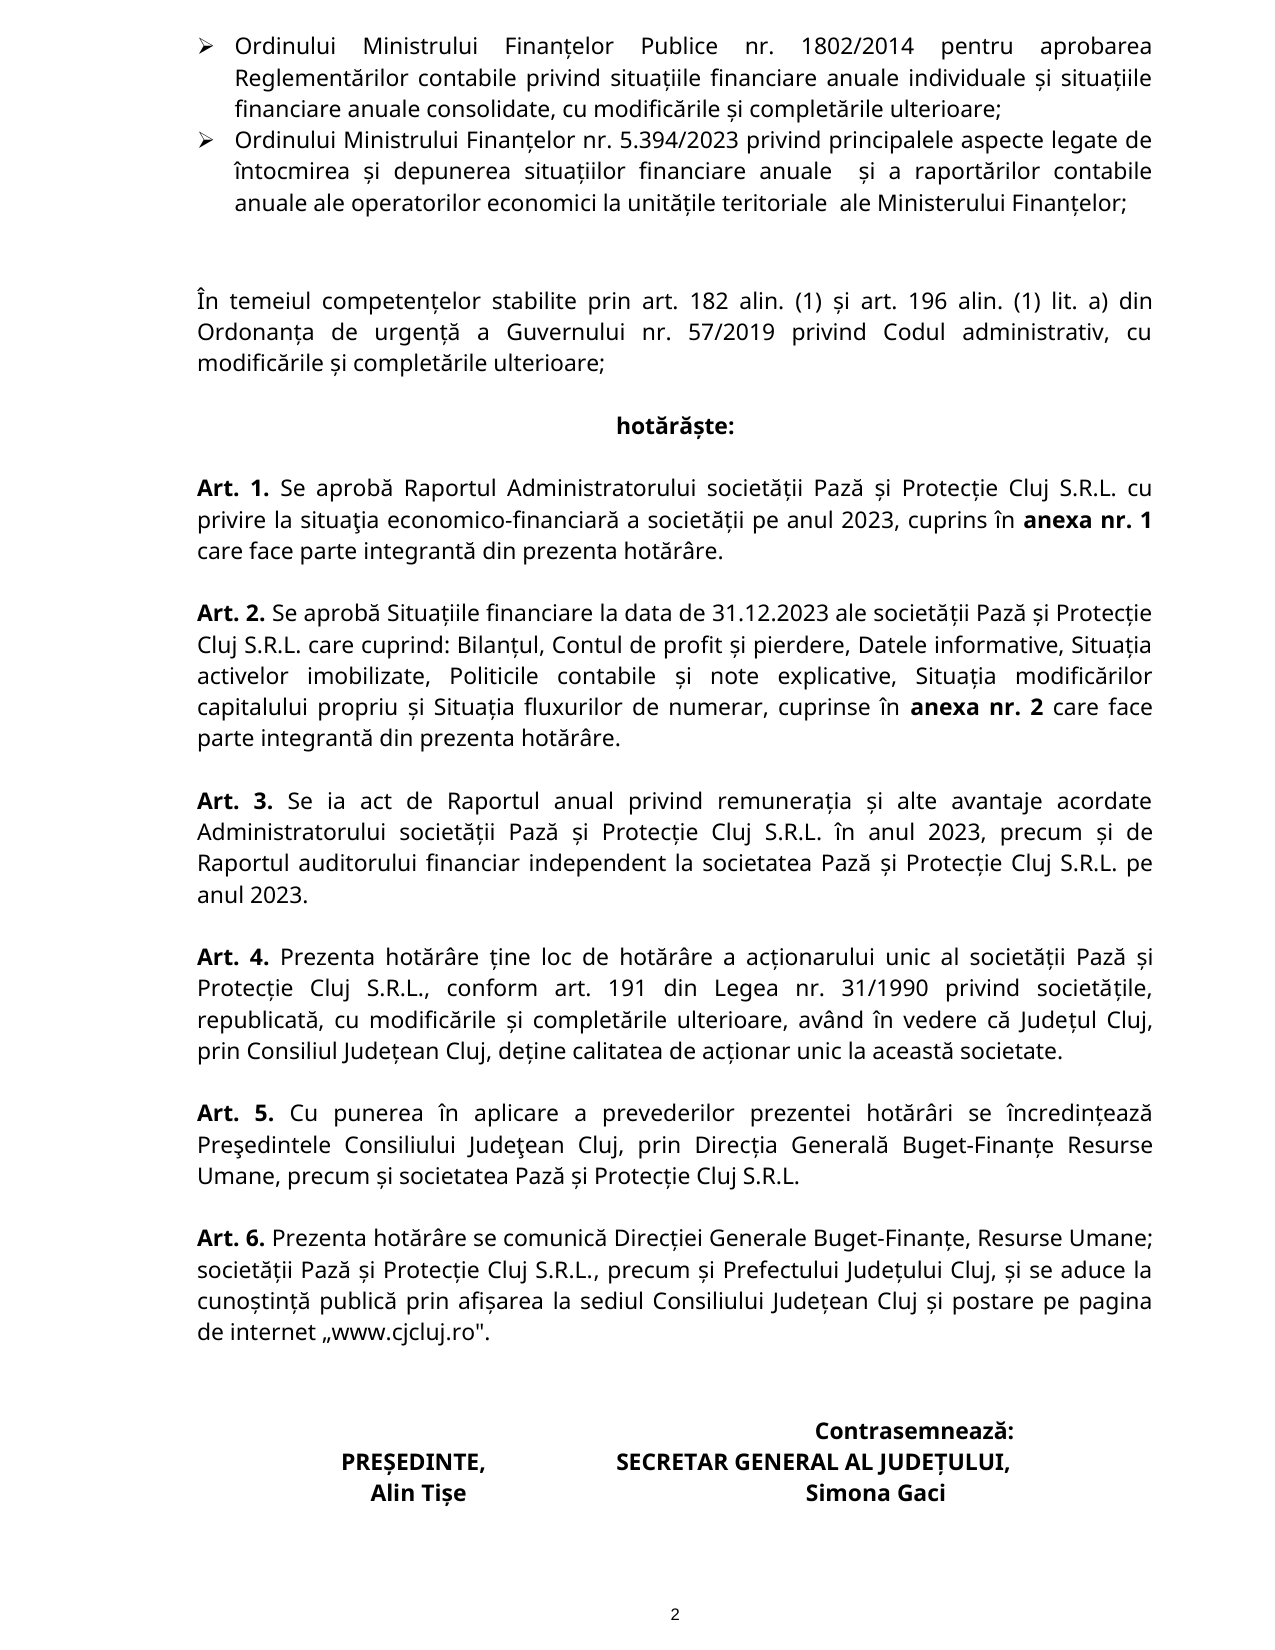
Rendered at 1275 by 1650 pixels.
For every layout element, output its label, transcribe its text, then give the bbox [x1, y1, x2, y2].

text Contrasemnează: [741, 1414, 1153, 1446]
list Ordinului Ministrului Finanţelor Publice nr. 1802/2014 pentru aprobarea Reglementărilor contabile privind situaţiile financiare anuale individuale şi situaţiile financiare anuale consolidate, cu modificările şi completările ulterioare; [197, 30, 1153, 124]
text Art. 4. Prezenta hotărâre ține loc de hotărâre a acționarului unic al societății Pază și Protecție Cluj S.R.L., conform art. 191 din Legea nr. 31/1990 privind societățile, republicată, cu modificările și completările ulterioare, având în vedere că Județul Cluj, prin Consiliul Județean Cluj, deține calitatea de acționar unic la această societate. [197, 941, 1153, 1066]
text Alin Tișe Simona Gaci [216, 1477, 1153, 1508]
text PREŞEDINTE, SECRETAR GENERAL AL JUDEŢULUI, [216, 1446, 1153, 1477]
text hotărăşte: [197, 410, 1153, 441]
text Art. 5. Cu punerea în aplicare a prevederilor prezentei hotărâri se încredinţează Preşedintele Consiliului Judeţean Cluj, prin Direcția Generală Buget-Finanțe Resurse Umane, precum și societatea Pază şi Protecţie Cluj S.R.L. [197, 1097, 1153, 1191]
text Art. 6. Prezenta hotărâre se comunică Direcţiei Generale Buget-Finanţe, Resurse Umane; societății Pază şi Protecţie Cluj S.R.L., precum şi Prefectului Judeţului Cluj, şi se aduce la cunoştinţă publică prin afișarea la sediul Consiliului Județean Cluj şi postare pe pagina de internet „www.cjcluj.ro". [197, 1222, 1153, 1347]
list Ordinului Ministrului Finanţelor nr. 5.394/2023 privind principalele aspecte legate de întocmirea şi depunerea situaţiilor financiare anuale şi a raportărilor contabile anuale ale operatorilor economici la unităţile teritoriale ale Ministerului Finanţelor; [197, 124, 1153, 218]
text Art. 1. Se aprobă Raportul Administratorului societății Pază și Protecție Cluj S.R.L. cu privire la situaţia economico-financiară a societății pe anul 2023, cuprins în anexa nr. 1 care face parte integrantă din prezenta hotărâre. [197, 472, 1153, 566]
text Art. 3. Se ia act de Raportul anual privind remunerația și alte avantaje acordate Administratorului societății Pază și Protecție Cluj S.R.L. în anul 2023, precum și de Raportul auditorului financiar independent la societatea Pază și Protecție Cluj S.R.L. pe anul 2023. [197, 785, 1153, 910]
text Art. 2. Se aprobă Situaţiile financiare la data de 31.12.2023 ale societății Pază şi Protecţie Cluj S.R.L. care cuprind: Bilanţul, Contul de profit şi pierdere, Datele informative, Situaţia activelor imobilizate, Politicile contabile și note explicative, Situația modificărilor capitalului propriu și Situația fluxurilor de numerar, cuprinse în anexa nr. 2 care face parte integrantă din prezenta hotărâre. [197, 597, 1153, 754]
text În temeiul competențelor stabilite prin art. 182 alin. (1) și art. 196 alin. (1) lit. a) din Ordonanța de urgență a Guvernului nr. 57/2019 privind Codul administrativ, cu modificările și completările ulterioare; [197, 285, 1153, 379]
